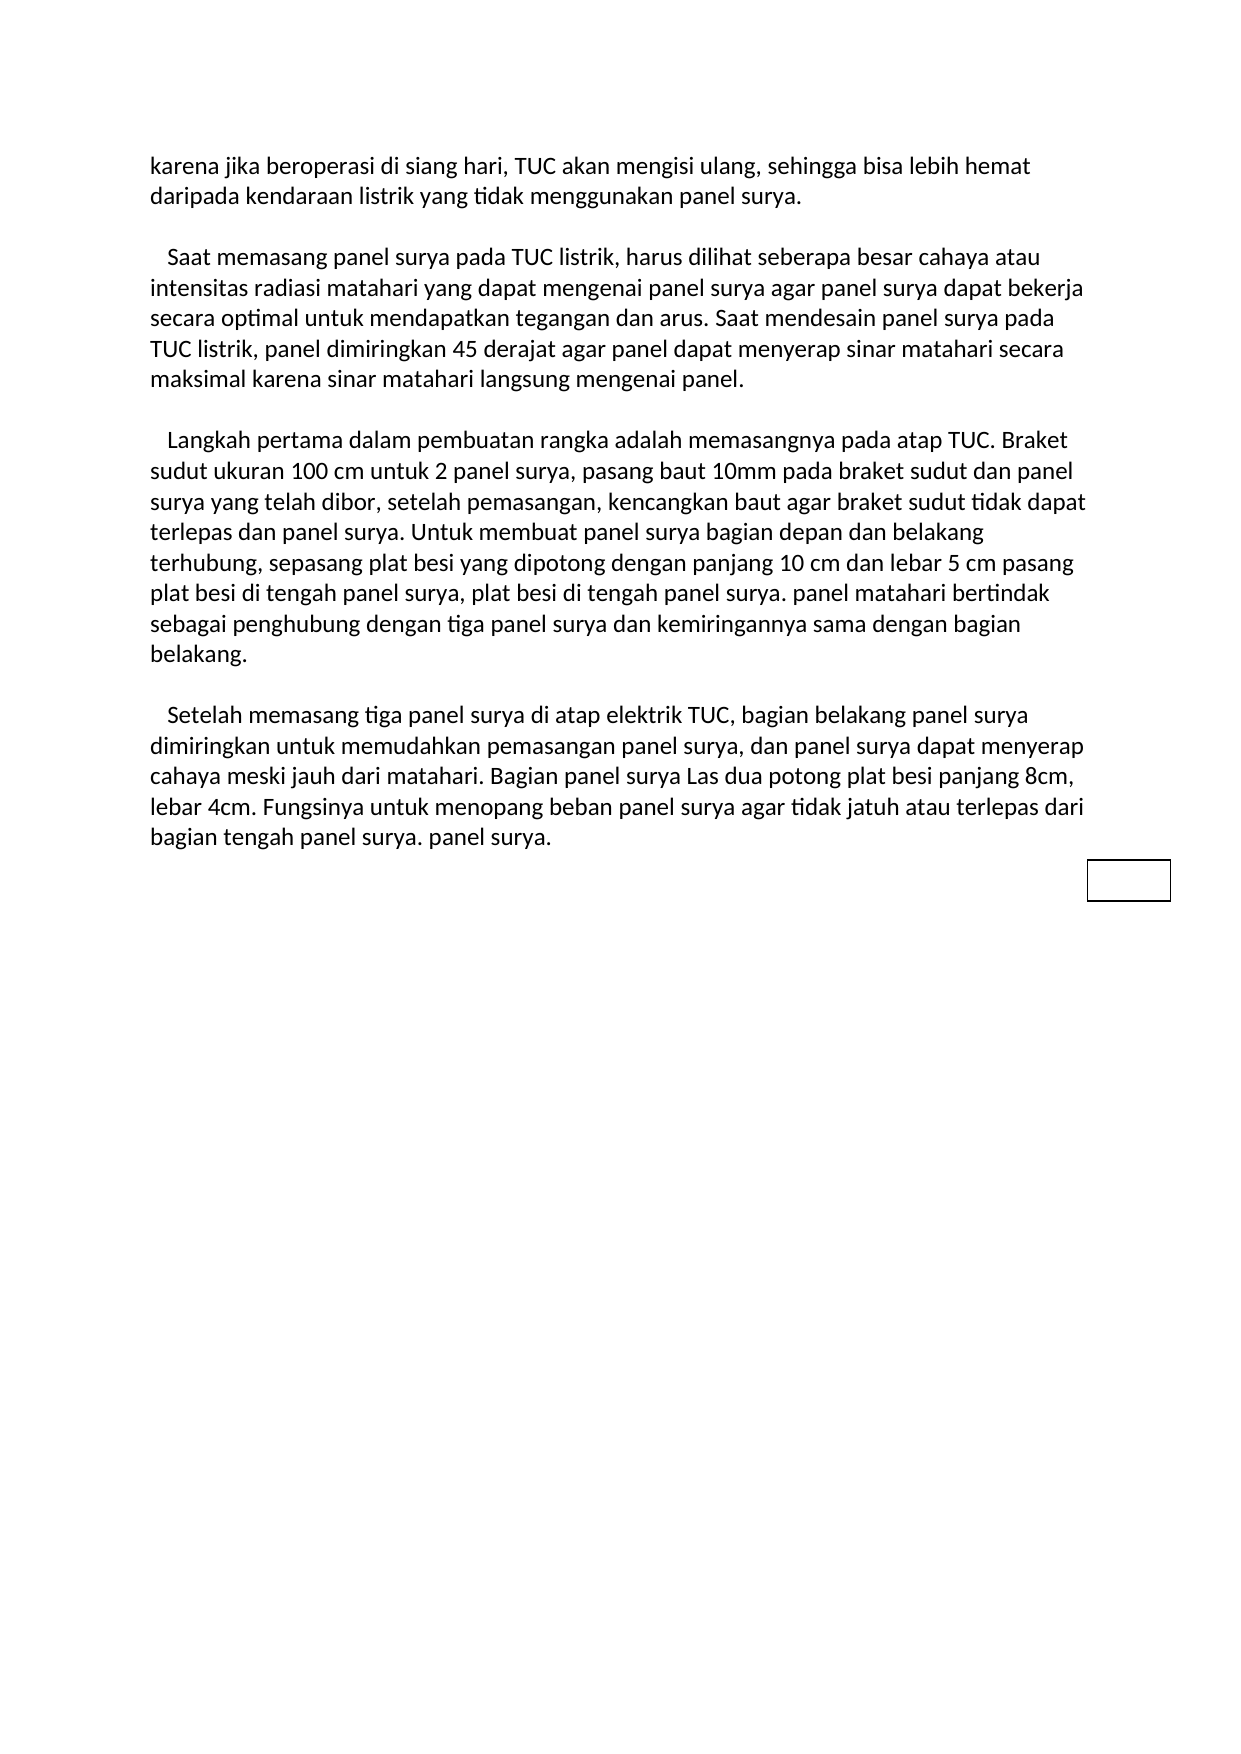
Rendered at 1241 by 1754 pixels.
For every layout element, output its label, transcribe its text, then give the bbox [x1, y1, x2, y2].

text Langkah pertama dalam pembuatan rangka adalah memasangnya pada atap TUC. Braket sudut ukuran 100 cm untuk 2 panel surya, pasang baut 10mm pada braket sudut dan panel surya yang telah dibor, setelah pemasangan, kencangkan baut agar braket sudut tidak dapat terlepas dan panel surya. Untuk membuat panel surya bagian depan dan belakang terhubung, sepasang plat besi yang dipotong dengan panjang 10 cm dan lebar 5 cm pasang plat besi di tengah panel surya, plat besi di tengah panel surya. panel matahari bertindak sebagai penghubung dengan tiga panel surya dan kemiringannya sama dengan bagian belakang. [150, 425, 1090, 669]
text Setelah memasang tiga panel surya di atap elektrik TUC, bagian belakang panel surya dimiringkan untuk memudahkan pemasangan panel surya, dan panel surya dapat menyerap cahaya meski jauh dari matahari. Bagian panel surya Las dua potong plat besi panjang 8cm, lebar 4cm. Fungsinya untuk menopang beban panel surya agar tidak jatuh atau terlepas dari bagian tengah panel surya. panel surya. [150, 699, 1090, 852]
text Saat memasang panel surya pada TUC listrik, harus dilihat seberapa besar cahaya atau intensitas radiasi matahari yang dapat mengenai panel surya agar panel surya dapat bekerja secara optimal untuk mendapatkan tegangan dan arus. Saat mendesain panel surya pada TUC listrik, panel dimiringkan 45 derajat agar panel dapat menyerap sinar matahari secara maksimal karena sinar matahari langsung mengenai panel. [150, 242, 1090, 394]
